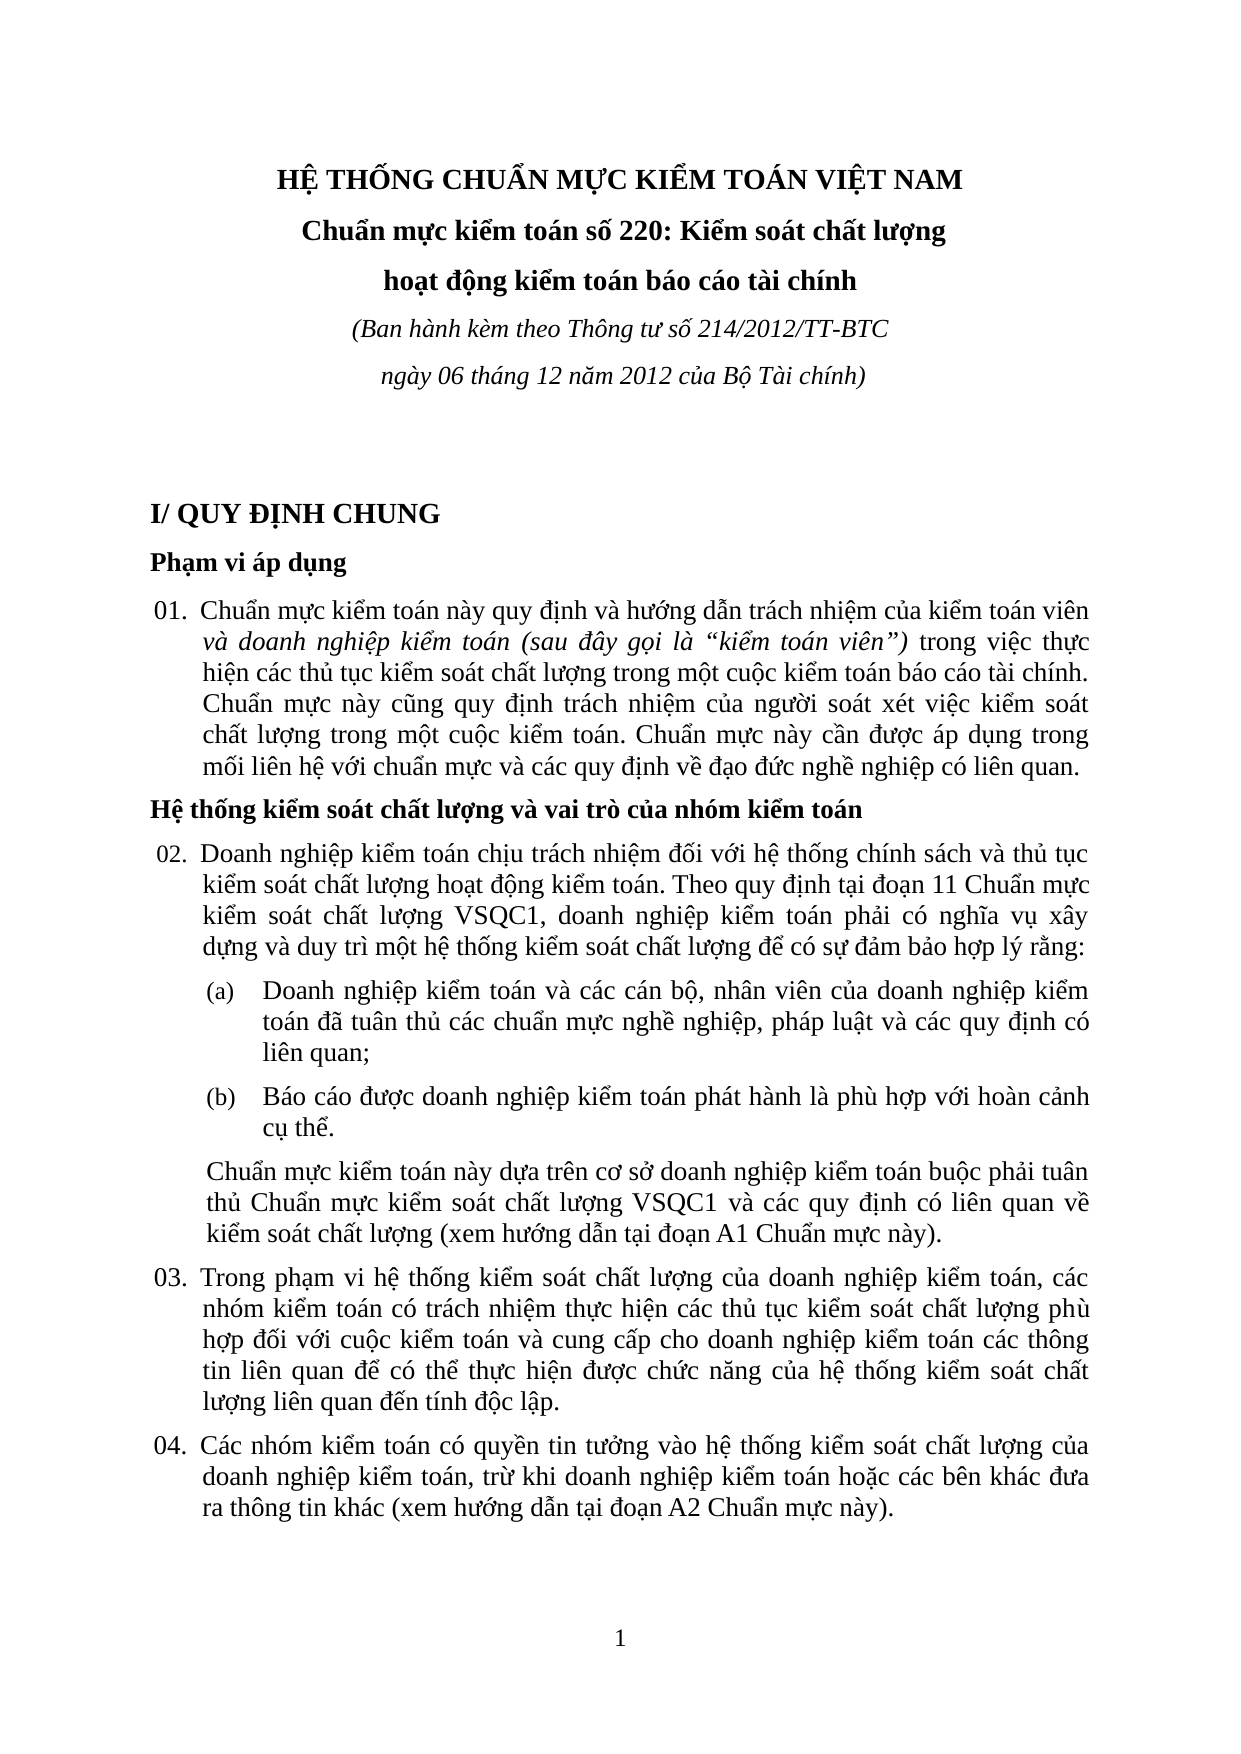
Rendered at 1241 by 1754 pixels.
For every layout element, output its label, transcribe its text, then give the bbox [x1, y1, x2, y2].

list Chuẩn mực kiểm toán này quy định và hướng dẫn trách nhiệm của kiểm toán viên và doanh nghiệp kiểm toán (sau đây gọi là “kiểm toán viên”) trong việc thực hiện các thủ tục kiểm soát chất lượng trong một cuộc kiểm toán báo cáo tài chính. Chuẩn mực này cũng quy định trách nhiệm của người soát xét việc kiểm soát chất lượng trong một cuộc kiểm toán. Chuẩn mực này cần được áp dụng trong mối liên hệ với chuẩn mực và các quy định về đạo đức nghề nghiệp có liên quan. [187, 594, 1090, 781]
subtitle Hệ thống kiểm soát chất lượng và vai trò của nhóm kiểm toán [150, 793, 1090, 824]
list Các nhóm kiểm toán có quyền tin tưởng vào hệ thống kiểm soát chất lượng của doanh nghiệp kiểm toán, trừ khi doanh nghiệp kiểm toán hoặc các bên khác đưa ra thông tin khác (xem hướng dẫn tại đoạn A2 Chuẩn mực này). [187, 1429, 1090, 1522]
text (Ban hành kèm theo Thông tư số 214/2012/TT-BTC [150, 313, 1090, 343]
text ngày 06 tháng 12 năm 2012 của Bộ Tài chính) [150, 360, 1090, 390]
text hoạt động kiểm toán báo cáo tài chính [150, 263, 1090, 296]
text Phạm vi áp dụng [150, 546, 1090, 577]
text HỆ THỐNG CHUẨN MỰC KIỂM TOÁN VIỆT NAM [150, 162, 1090, 196]
list Doanh nghiệp kiểm toán và các cán bộ, nhân viên của doanh nghiệp kiểm toán đã tuân thủ các chuẩn mực nghề nghiệp, pháp luật và các quy định có liên quan; [206, 974, 1090, 1067]
text Chuẩn mực kiểm toán này dựa trên cơ sở doanh nghiệp kiểm toán buộc phải tuân thủ Chuẩn mực kiểm soát chất lượng VSQC1 và các quy định có liên quan về kiểm soát chất lượng (xem hướng dẫn tại đoạn A1 Chuẩn mực này). [206, 1155, 1090, 1248]
text I/ QUY ĐỊNH CHUNG [150, 496, 1090, 529]
list Doanh nghiệp kiểm toán chịu trách nhiệm đối với hệ thống chính sách và thủ tục kiểm soát chất lượng hoạt động kiểm toán. Theo quy định tại đoạn 11 Chuẩn mực kiểm soát chất lượng VSQC1, doanh nghiệp kiểm toán phải có nghĩa vụ xây dựng và duy trì một hệ thống kiểm soát chất lượng để có sự đảm bảo hợp lý rằng: [187, 837, 1090, 961]
text Chuẩn mực kiểm toán số 220: Kiểm soát chất lượng [150, 213, 1090, 246]
list Báo cáo được doanh nghiệp kiểm toán phát hành là phù hợp với hoàn cảnh cụ thể. [206, 1080, 1090, 1142]
list Trong phạm vi hệ thống kiểm soát chất lượng của doanh nghiệp kiểm toán, các nhóm kiểm toán có trách nhiệm thực hiện các thủ tục kiểm soát chất lượng phù hợp đối với cuộc kiểm toán và cung cấp cho doanh nghiệp kiểm toán các thông tin liên quan để có thể thực hiện được chức năng của hệ thống kiểm soát chất lượng liên quan đến tính độc lập. [187, 1261, 1090, 1416]
